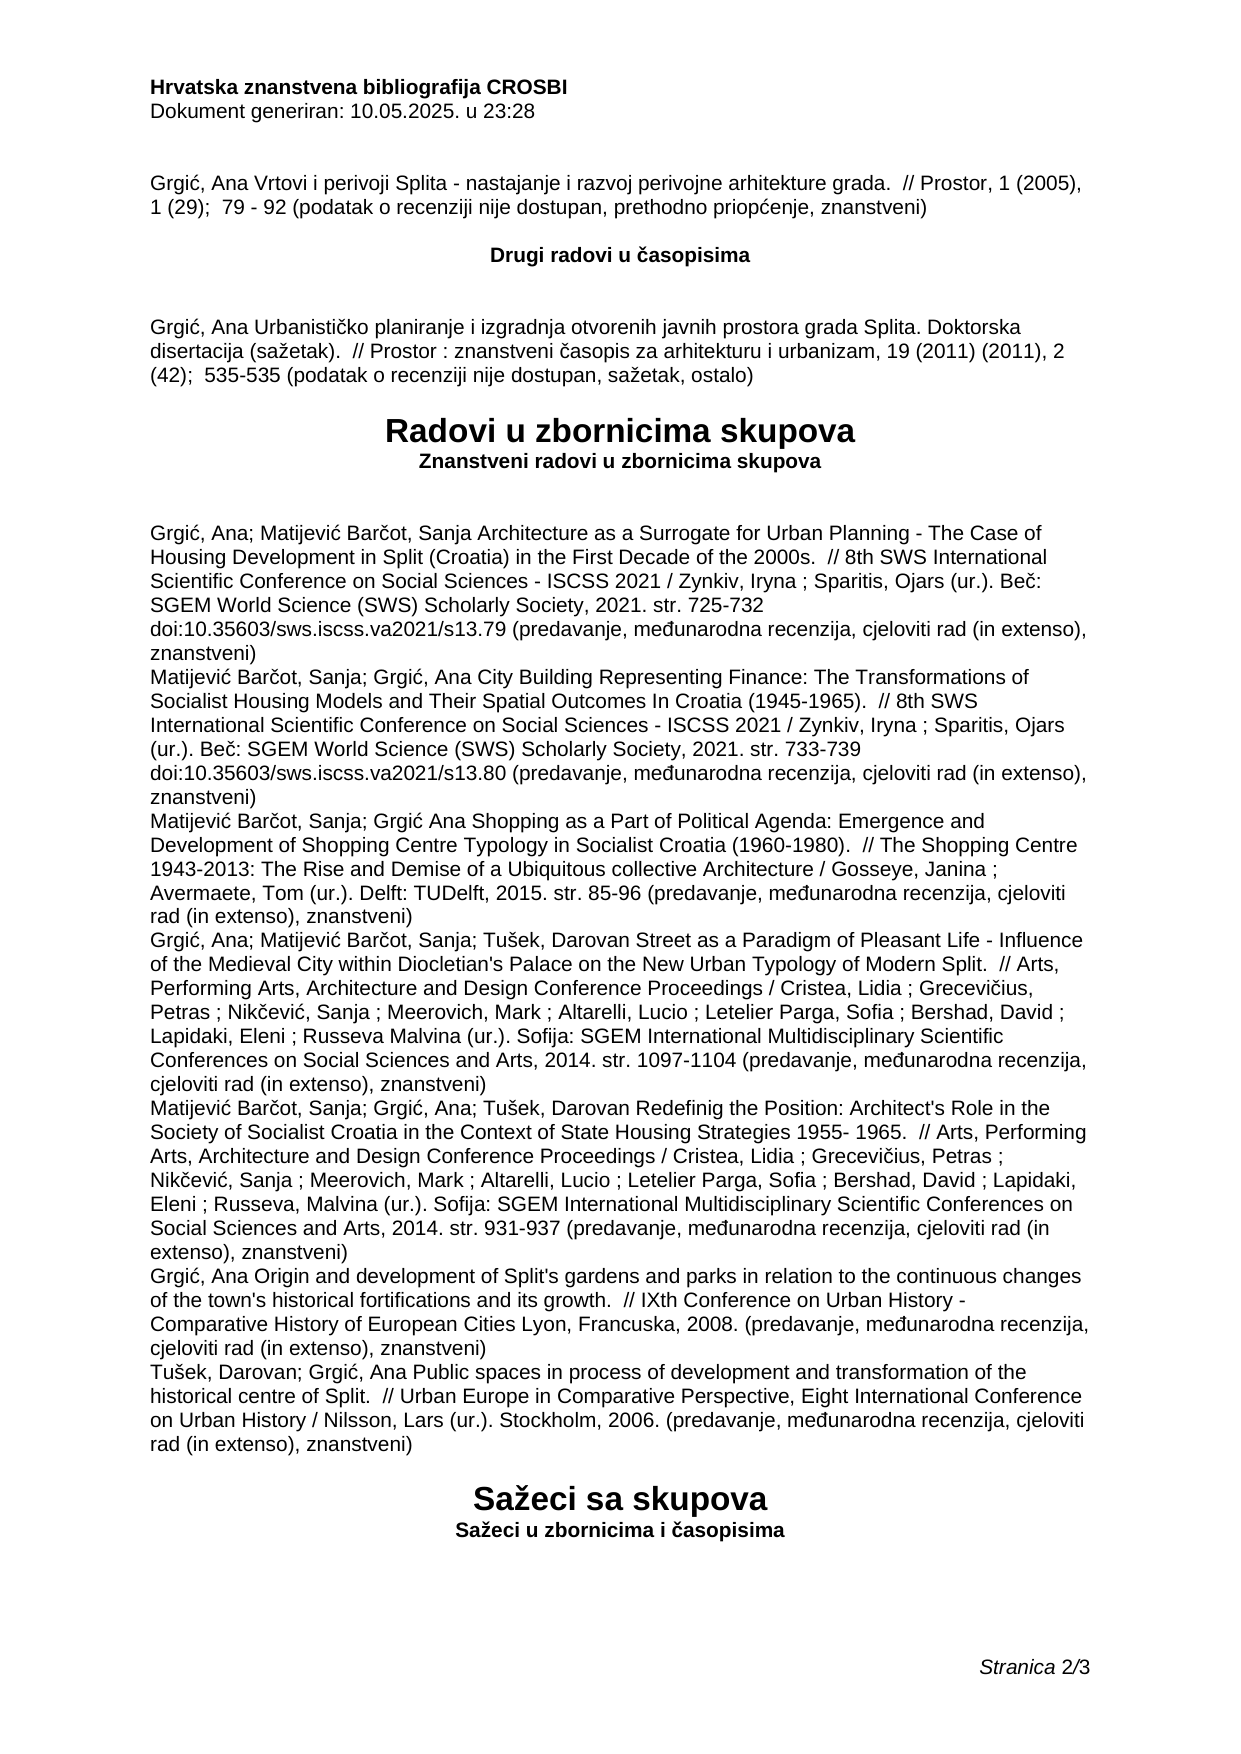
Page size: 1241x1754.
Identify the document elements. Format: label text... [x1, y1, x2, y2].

text Matijević Barčot, Sanja; Grgić Ana [150, 808, 1090, 928]
subtitle Sažeci u zbornicima i časopisima [150, 1518, 1090, 1542]
text Grgić, Ana [150, 171, 1090, 219]
text Matijević Barčot, Sanja; Grgić, Ana; Tušek, Darovan [150, 1096, 1090, 1264]
text Matijević Barčot, Sanja; Grgić, Ana [150, 665, 1090, 808]
text Grgić, Ana; Matijević Barčot, Sanja; Tušek, Darovan [150, 928, 1090, 1096]
subtitle Sažeci sa skupova [150, 1479, 1090, 1518]
text Grgić, Ana [150, 315, 1090, 387]
text Grgić, Ana [150, 1264, 1090, 1359]
text Tušek, Darovan; Grgić, Ana [150, 1359, 1090, 1455]
subtitle Radovi u zbornicima skupova [150, 411, 1090, 449]
text Grgić, Ana; Matijević Barčot, Sanja [150, 521, 1090, 665]
subtitle Drugi radovi u časopisima [150, 243, 1090, 267]
subtitle Znanstveni radovi u zbornicima skupova [150, 449, 1090, 473]
